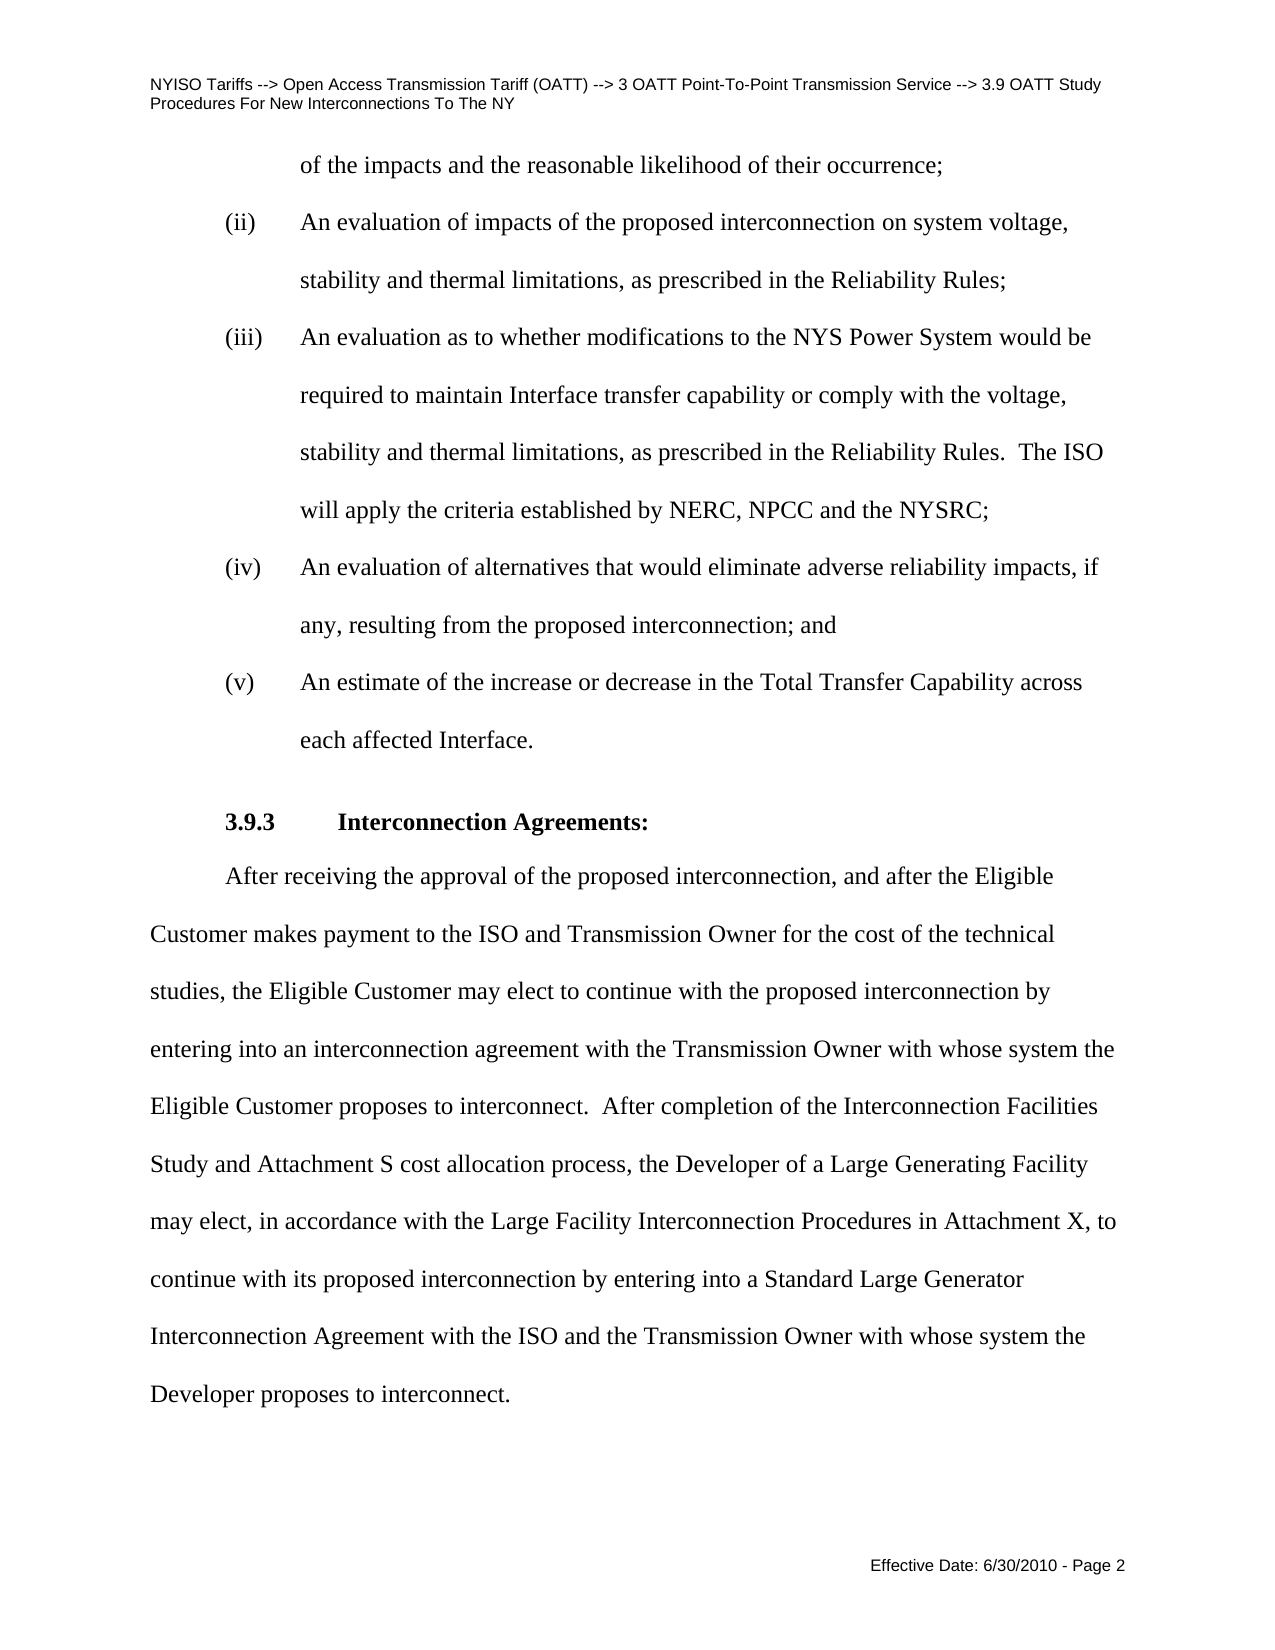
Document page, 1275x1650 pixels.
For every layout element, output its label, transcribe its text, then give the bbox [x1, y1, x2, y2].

text (ii) An evaluation of impacts of the proposed interconnection on system voltage, stability and thermal limitations, as prescribed in the Reliability Rules; [225, 207, 1125, 294]
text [225, 150, 1125, 179]
text (v) An estimate of the increase or decrease in the Total Transfer Capability across each affected Interface. [225, 667, 1125, 754]
text (iv) An evaluation of alternatives that would eliminate adverse reliability impacts, if any, resulting from the proposed interconnection; and [225, 552, 1125, 639]
text (iii) An evaluation as to whether modifications to the NYS Power System would be required to maintain Interface transfer capability or comply with the voltage, stability and thermal limitations, as prescribed in the Reliability Rules. The ISO will apply the criteria established by NERC, NPCC and the NYSRC; [225, 322, 1125, 524]
text After receiving the approval of the proposed interconnection, and after the Eligible Customer makes payment to the ISO and Transmission Owner for the cost of the technical studies, the Eligible Customer may elect to continue with the proposed interconnection by entering into an interconnection agreement with the Transmission Owner with whose system the Eligible Customer proposes to interconnect. After completion of the Interconnection Facilities Study and Attachment S cost allocation process, the Developer of a Large Generating Facility may elect, in accordance with the Large Facility Interconnection Procedures in Attachment X, to continue with its proposed interconnection by entering into a Standard Large Generator Interconnection Agreement with the ISO and the Transmission Owner with whose system the Developer proposes to interconnect. [150, 861, 1125, 1407]
subtitle 3.9.3 Interconnection Agreements: [225, 807, 1125, 836]
